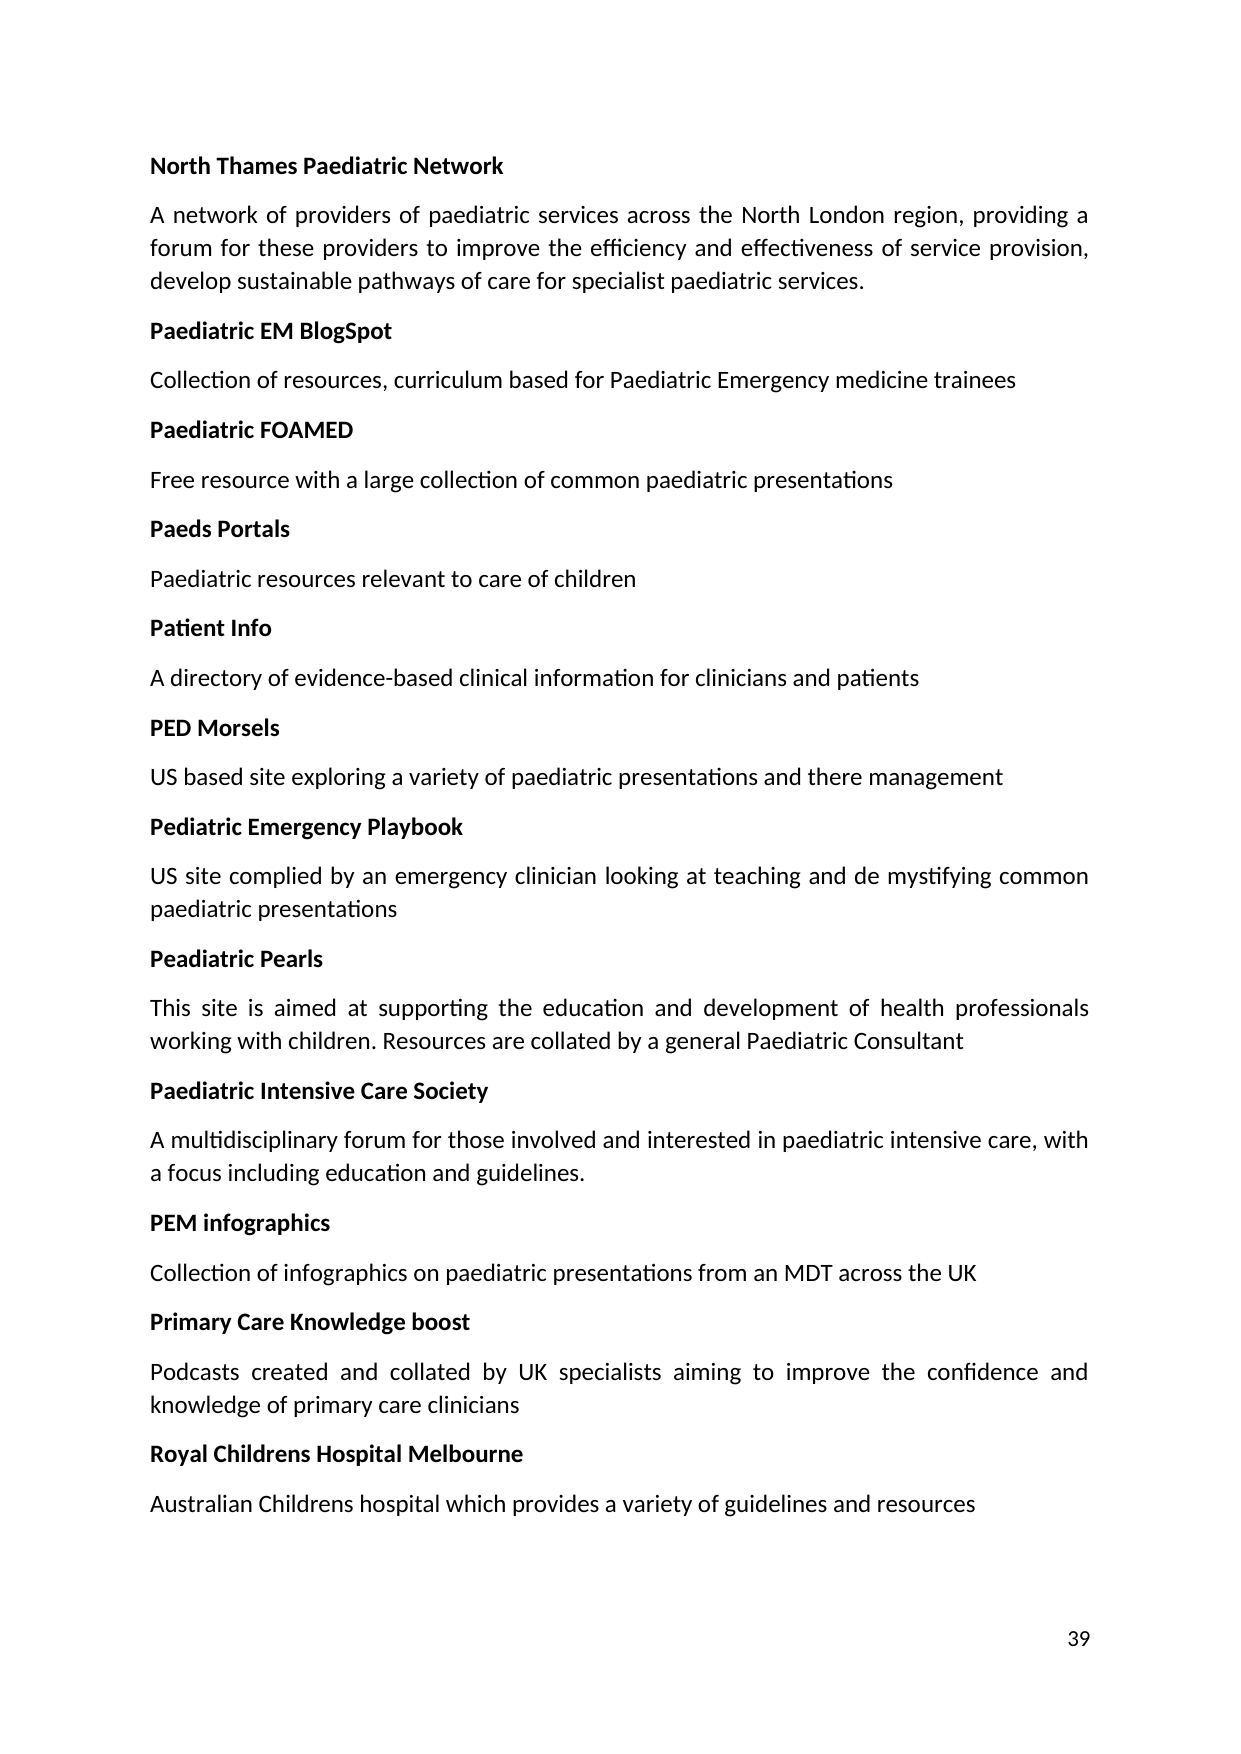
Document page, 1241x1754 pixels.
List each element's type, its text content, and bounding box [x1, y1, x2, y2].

text Primary Care Knowledge boost [150, 1306, 1090, 1337]
text Patient Info [150, 612, 1090, 643]
text Free resource with a large collection of common paediatric presentations [150, 464, 1090, 494]
text This site is aimed at supporting the education and development of health professionals working with children. Resources are collated by a general Paediatric Consultant [150, 992, 1090, 1056]
text Paediatric EM BlogSpot [150, 315, 1090, 346]
text Paediatric FOAMED [150, 414, 1090, 445]
text Pediatric Emergency Playbook [150, 811, 1090, 841]
text Collection of resources, curriculum based for Paediatric Emergency medicine trainees [150, 364, 1090, 395]
text Peadiatric Pearls [150, 943, 1090, 973]
text Podcasts created and collated by UK specialists aiming to improve the confidence and knowledge of primary care clinicians [150, 1356, 1090, 1419]
text US site complied by an emergency clinician looking at teaching and de mystifying common paediatric presentations [150, 860, 1090, 924]
text PED Morsels [150, 712, 1090, 742]
text US based site exploring a variety of paediatric presentations and there management [150, 761, 1090, 792]
text Royal Childrens Hospital Melbourne [150, 1438, 1090, 1469]
text Paediatric resources relevant to care of children [150, 563, 1090, 593]
text Paediatric Intensive Care Society [150, 1075, 1090, 1106]
text A network of providers of paediatric services across the North London region, providing a forum for these providers to improve the efficiency and effectiveness of service provision, develop sustainable pathways of care for specialist paediatric services. [150, 199, 1090, 296]
text Collection of infographics on paediatric presentations from an MDT across the UK [150, 1257, 1090, 1287]
text Paeds Portals [150, 513, 1090, 544]
text A multidisciplinary forum for those involved and interested in paediatric intensive care, with a focus including education and guidelines. [150, 1124, 1090, 1188]
text PEM infographics [150, 1207, 1090, 1238]
text Australian Childrens hospital which provides a variety of guidelines and resources [150, 1488, 1090, 1518]
text North Thames Paediatric Network [150, 150, 1090, 181]
text A directory of evidence-based clinical information for clinicians and patients [150, 662, 1090, 693]
